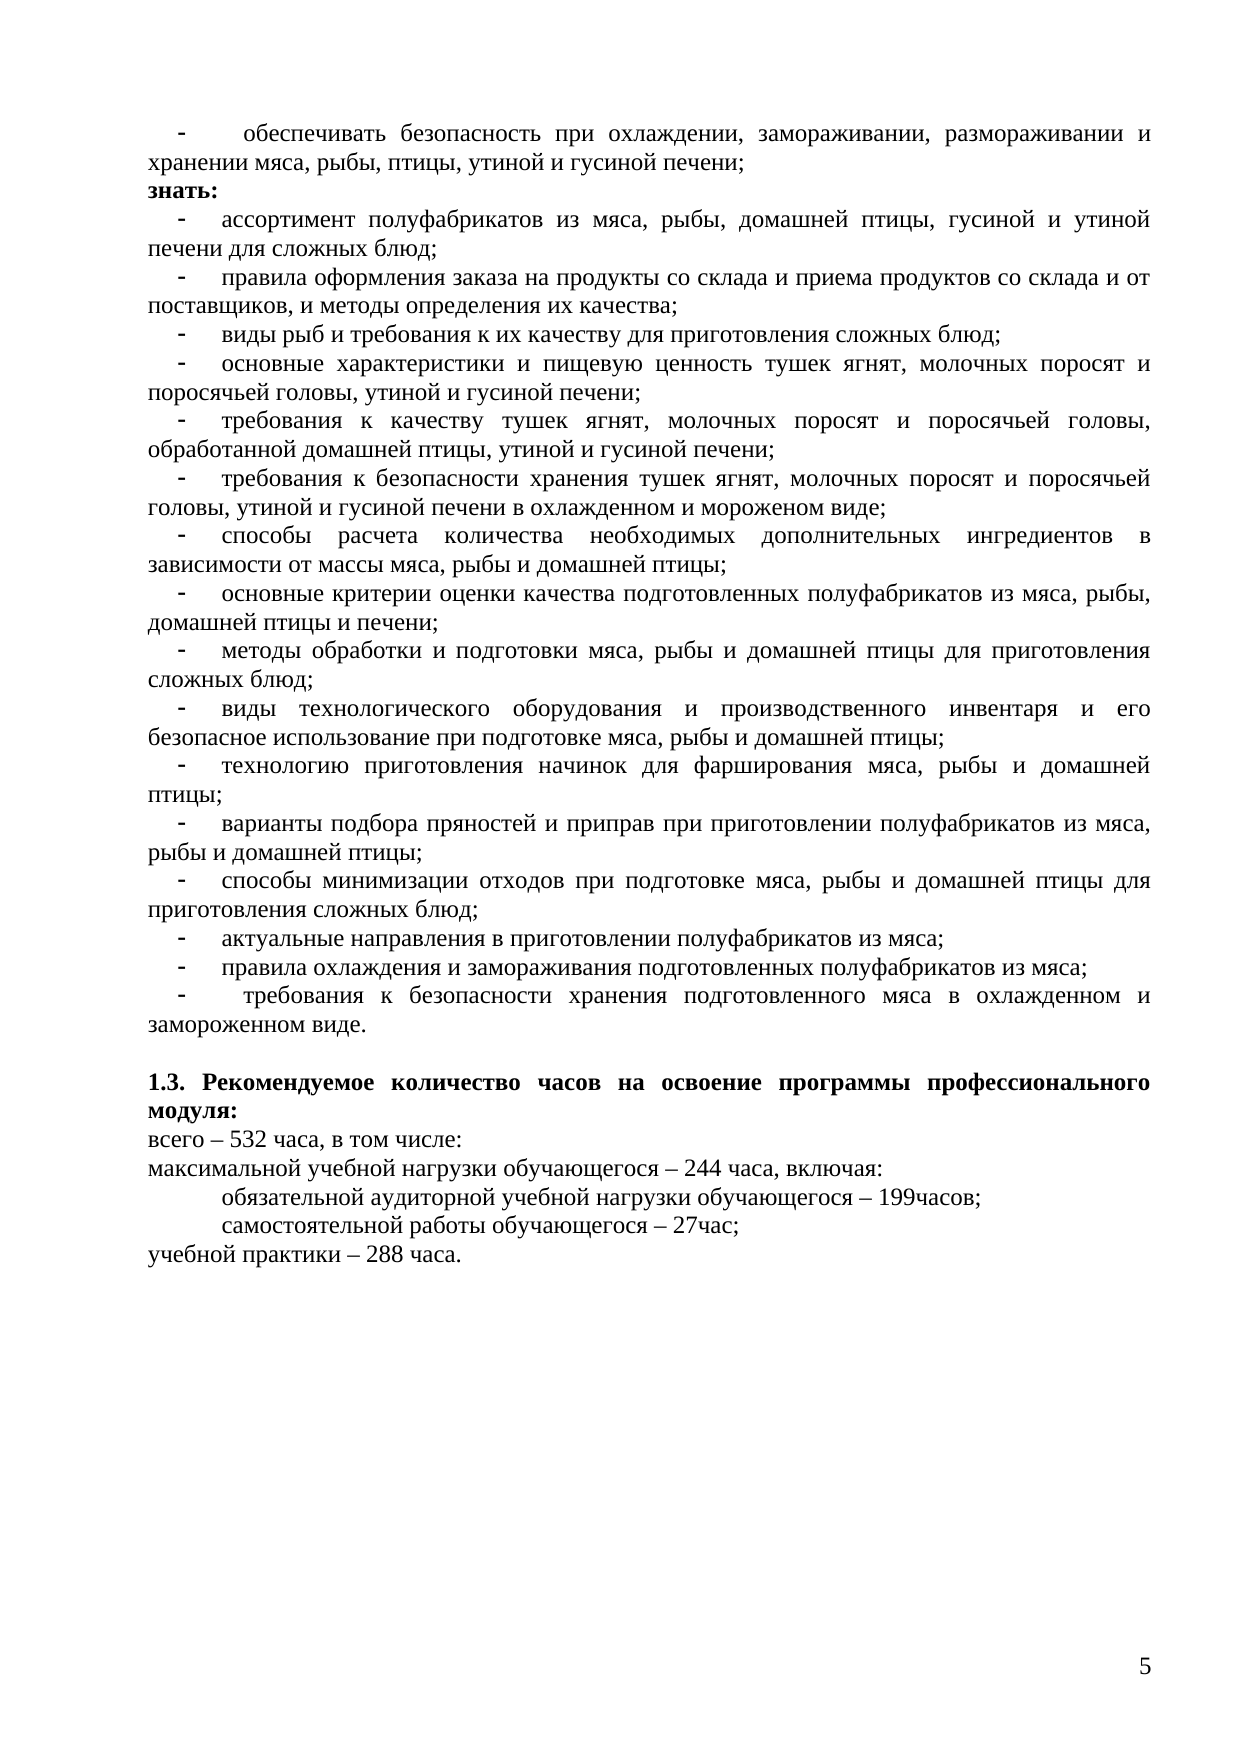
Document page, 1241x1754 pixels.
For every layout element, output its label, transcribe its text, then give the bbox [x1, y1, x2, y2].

list способы минимизации отходов при подготовке мяса, рыбы и домашней птицы для приготовления сложных блюд; [148, 866, 1152, 923]
text 1.3. Рекомендуемое количество часов на освоение программы профессионального модуля: [148, 1067, 1152, 1124]
list требования к безопасности хранения тушек ягнят, молочных поросят и поросячьей головы, утиной и гусиной печени в охлажденном и мороженом виде; [148, 463, 1152, 521]
list требования к качеству тушек ягнят, молочных поросят и поросячьей головы, обработанной домашней птицы, утиной и гусиной печени; [148, 406, 1152, 463]
list методы обработки и подготовки мяса, рыбы и домашней птицы для приготовления сложных блюд; [148, 636, 1152, 693]
list актуальные направления в приготовлении полуфабрикатов из мяса; [148, 923, 1152, 952]
list виды технологического оборудования и производственного инвентаря и его безопасное использование при подготовке мяса, рыбы и домашней птицы; [148, 693, 1152, 751]
list основные характеристики и пищевую ценность тушек ягнят, молочных поросят и поросячьей головы, утиной и гусиной печени; [148, 348, 1152, 406]
list варианты подбора пряностей и приправ при приготовлении полуфабрикатов из мяса, рыбы и домашней птицы; [148, 808, 1152, 866]
list технологию приготовления начинок для фарширования мяса, рыбы и домашней птицы; [148, 751, 1152, 808]
list обеспечивать безопасность при охлаждении, замораживании, размораживании и хранении мяса, рыбы, птицы, утиной и гусиной печени; [148, 118, 1152, 176]
text всего – 532 часа, в том числе: [148, 1124, 1152, 1153]
list требования к безопасности хранения подготовленного мяса в охлажденном и замороженном виде. [148, 981, 1152, 1038]
text обязательной аудиторной учебной нагрузки обучающегося – 199часов; [221, 1182, 1152, 1211]
text знать: [148, 176, 1152, 204]
list правила охлаждения и замораживания подготовленных полуфабрикатов из мяса; [148, 952, 1152, 981]
list основные критерии оценки качества подготовленных полуфабрикатов из мяса, рыбы, домашней птицы и печени; [148, 578, 1152, 636]
list способы расчета количества необходимых дополнительных ингредиентов в зависимости от массы мяса, рыбы и домашней птицы; [148, 521, 1152, 578]
text учебной практики – 288 часа. [148, 1239, 1152, 1268]
list виды рыб и требования к их качеству для приготовления сложных блюд; [148, 319, 1152, 348]
list ассортимент полуфабрикатов из мяса, рыбы, домашней птицы, гусиной и утиной печени для сложных блюд; [148, 204, 1152, 262]
list правила оформления заказа на продукты со склада и приема продуктов со склада и от поставщиков, и методы определения их качества; [148, 262, 1152, 319]
text самостоятельной работы обучающегося – 27час; [221, 1211, 1152, 1239]
text максимальной учебной нагрузки обучающегося – 244 часа, включая: [148, 1153, 1152, 1182]
